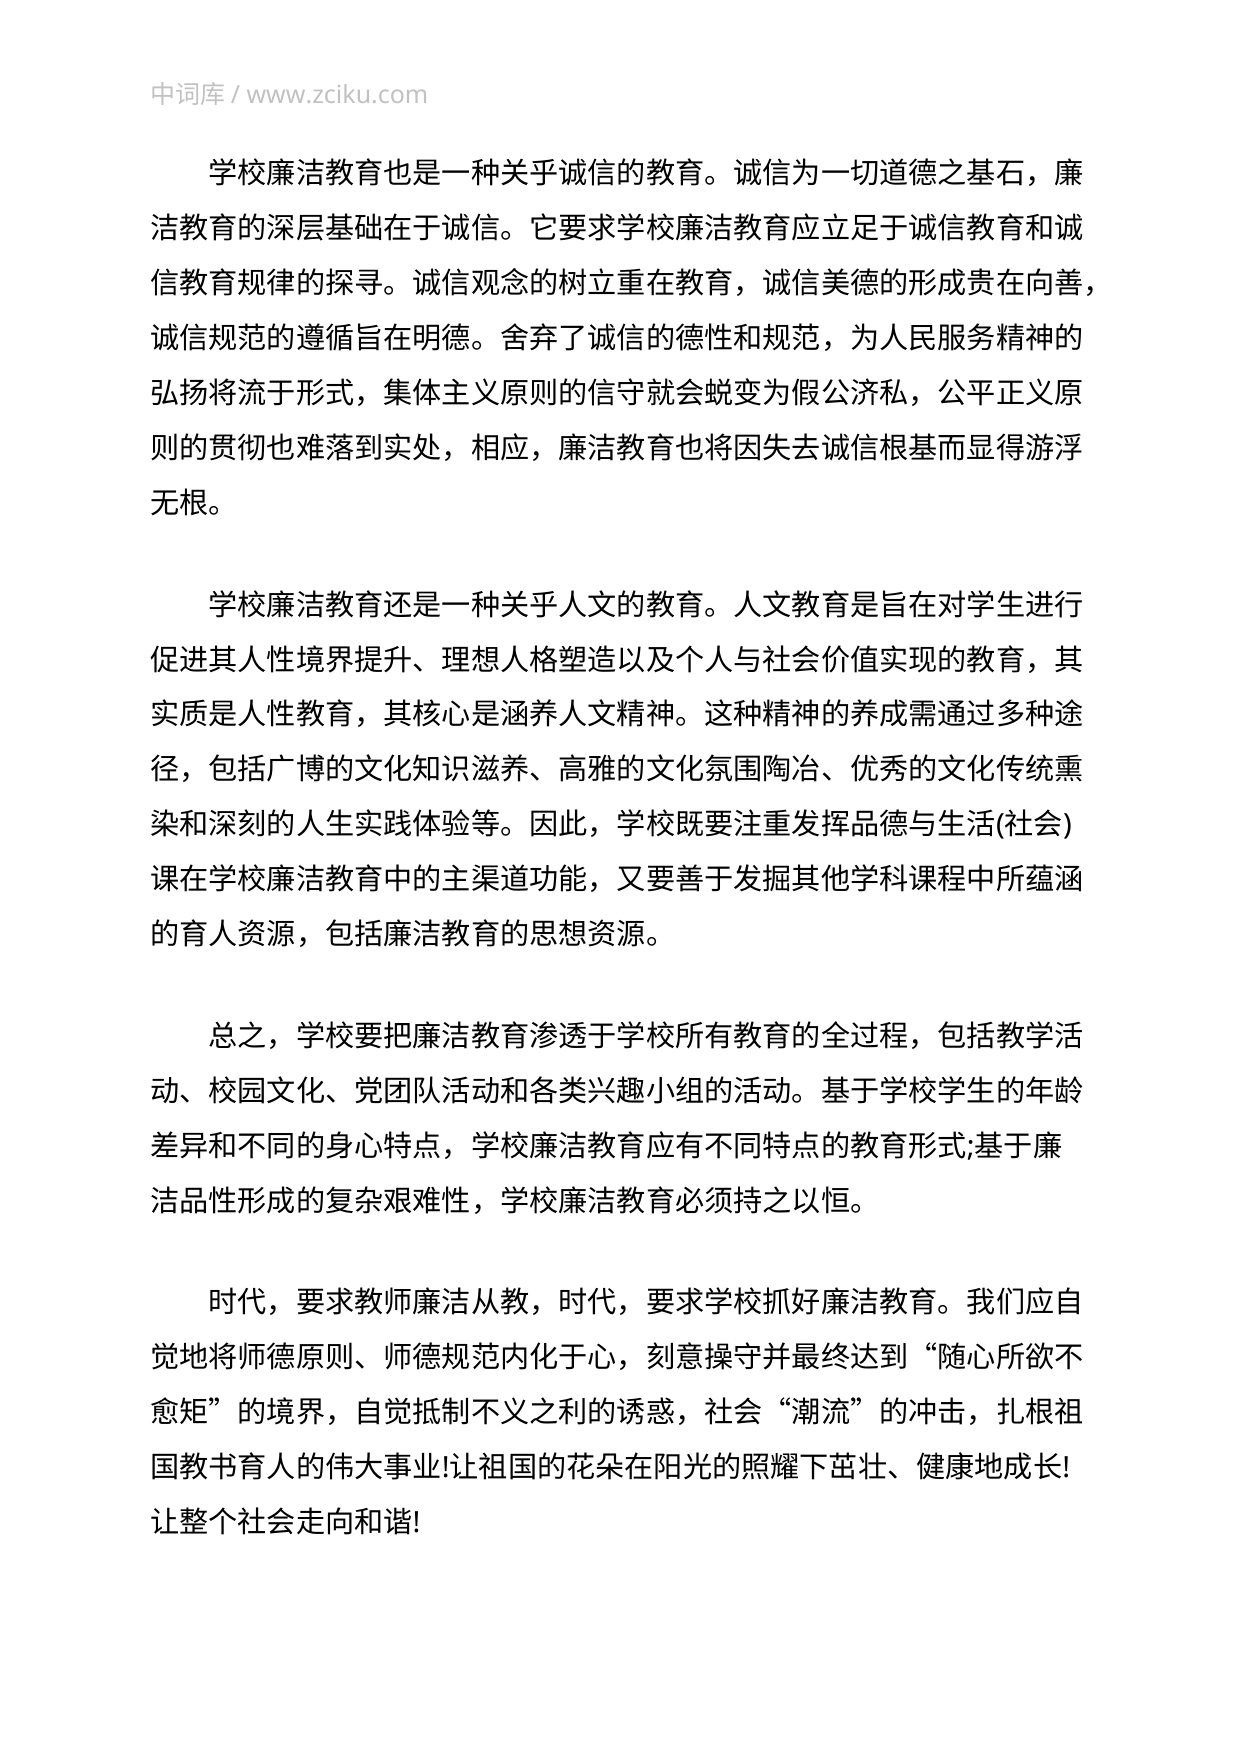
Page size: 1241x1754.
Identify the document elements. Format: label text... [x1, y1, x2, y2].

text 学校廉洁教育也是一种关乎诚信的教育。诚信为一切道德之基石，廉洁教育的深层基础在于诚信。它要求学校廉洁教育应立足于诚信教育和诚信教育规律的探寻。诚信观念的树立重在教育，诚信美德的形成贵在向善，诚信规范的遵循旨在明德。舍弃了诚信的德性和规范，为人民服务精神的弘扬将流于形式，集体主义原则的信守就会蜕变为假公济私，公平正义原则的贯彻也难落到实处，相应，廉洁教育也将因失去诚信根基而显得游浮无根。 [150, 150, 1090, 522]
text 总之，学校要把廉洁教育渗透于学校所有教育的全过程，包括教学活动、校园文化、党团队活动和各类兴趣小组的活动。基于学校学生的年龄差异和不同的身心特点，学校廉洁教育应有不同特点的教育形式;基于廉洁品性形成的复杂艰难性，学校廉洁教育必须持之以恒。 [150, 1012, 1090, 1219]
text 时代，要求教师廉洁从教，时代，要求学校抓好廉洁教育。我们应自觉地将师德原则、师德规范内化于心，刻意操守并最终达到“随心所欲不愈矩”的境界，自觉抵制不义之利的诱惑，社会“潮流”的冲击，扎根祖国教书育人的伟大事业!让祖国的花朵在阳光的照耀下茁壮、健康地成长!让整个社会走向和谐! [150, 1279, 1090, 1541]
text 学校廉洁教育还是一种关乎人文的教育。人文教育是旨在对学生进行促进其人性境界提升、理想人格塑造以及个人与社会价值实现的教育，其实质是人性教育，其核心是涵养人文精神。这种精神的养成需通过多种途径，包括广博的文化知识滋养、高雅的文化氛围陶冶、优秀的文化传统熏染和深刻的人生实践体验等。因此，学校既要注重发挥品德与生活(社会)课在学校廉洁教育中的主渠道功能，又要善于发掘其他学科课程中所蕴涵的育人资源，包括廉洁教育的思想资源。 [150, 581, 1090, 953]
